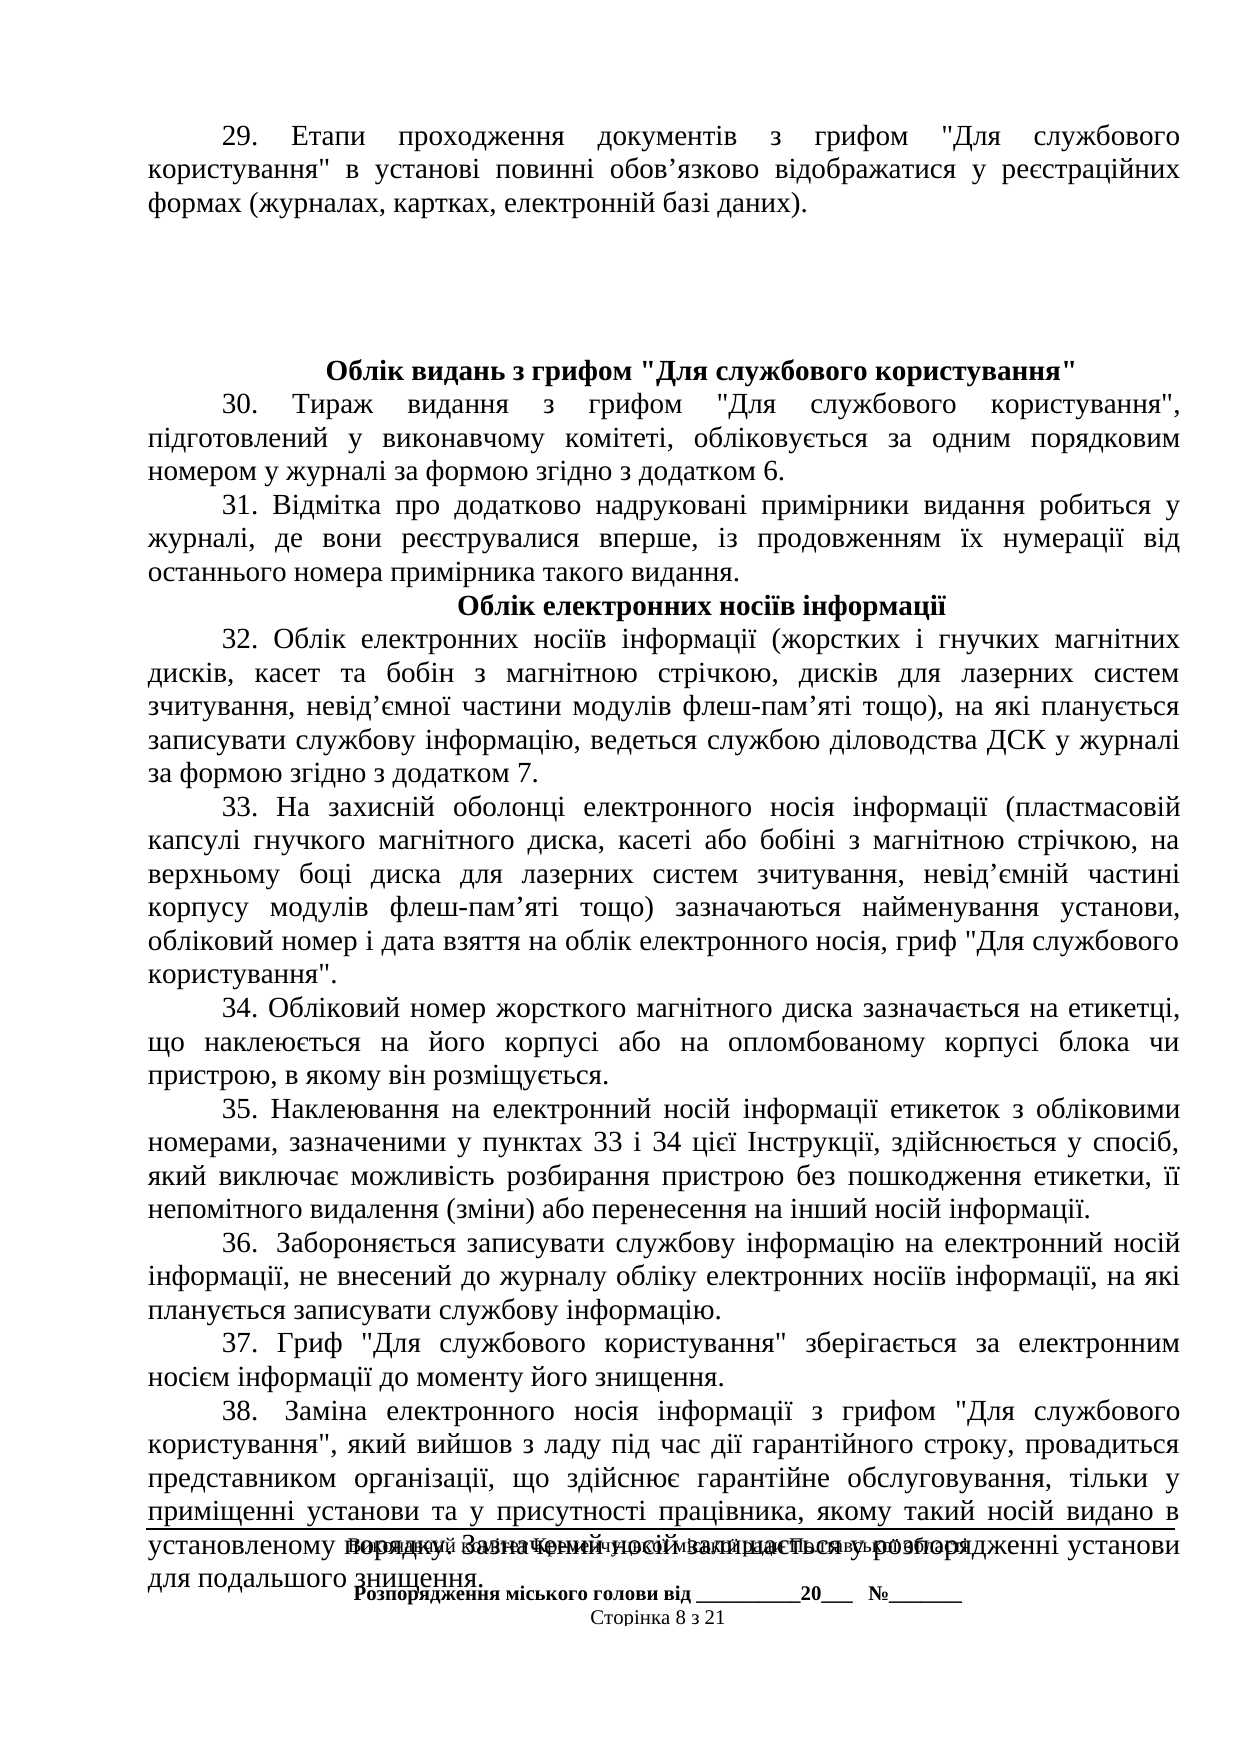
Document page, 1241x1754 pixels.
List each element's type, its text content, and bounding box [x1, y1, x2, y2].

text 33. На захисній оболонці електронного носія інформації (пластмасовій капсулі гнучкого магнітного диска, касеті або бобіні з магнітною стрічкою, на верхньому боці диска для лазерних систем зчитування, невід’ємній частині корпусу модулів флеш-пам’яті тощо) зазначаються найменування установи, обліковий номер і дата взяття на облік електронного носія, гриф "Для службового користування". [148, 789, 1181, 990]
text 38. Заміна електронного носія інформації з грифом "Для службового користування", який вийшов з ладу під час дії гарантійного строку, провадиться представником організації, що здійснює гарантійне обслуговування, тільки у приміщенні установи та у присутності працівника, якому такий носій видано в установленому порядку. Зазначений носій залишається у розпорядженні установи для подальшого знищення. [148, 1393, 1181, 1594]
text 29. Етапи проходження документів з грифом "Для службового користування" в установі повинні обов’язково відображатися у реєстраційних формах (журналах, картках, електронній базі даних). [148, 118, 1181, 219]
text 37. Гриф "Для службового користування" зберігається за електронним носієм інформації до моменту його знищення. [148, 1326, 1181, 1393]
text 30. Тираж видання з грифом "Для службового користування", підготовлений у виконавчому комітеті, обліковується за одним порядковим номером у журналі за формою згідно з додатком 6. [148, 386, 1181, 487]
text 32. Облік електронних носіїв інформації (жорстких і гнучких магнітних дисків, касет та бобін з магнітною стрічкою, дисків для лазерних систем зчитування, невід’ємної частини модулів флеш-пам’яті тощо), на які планується записувати службову інформацію, ведеться службою діловодства ДСК у журналі за формою згідно з додатком 7. [148, 621, 1181, 789]
text 35. Наклеювання на електронний носій інформації етикеток з обліковими номерами, зазначеними у пунктах 33 і 34 цієї Інструкції, здійснюється у спосіб, який виключає можливість розбирання пристрою без пошкодження етикетки, її непомітного видалення (зміни) або перенесення на інший носій інформації. [148, 1091, 1181, 1225]
text Облік електронних носіїв інформації [148, 588, 1181, 621]
text Облік видань з грифом "Для службового користування" [148, 353, 1181, 386]
text 31. Відмітка про додатково надруковані примірники видання робиться у журналі, де вони реєструвалися вперше, із продовженням їх нумерації від останнього номера примірника такого видання. [148, 487, 1181, 588]
text 34. Обліковий номер жорсткого магнітного диска зазначається на етикетці, що наклеюється на його корпусі або на опломбованому корпусі блока чи пристрою, в якому він розміщується. [148, 990, 1181, 1091]
text 36. Забороняється записувати службову інформацію на електронний носій інформації, не внесений до журналу обліку електронних носіїв інформації, на які планується записувати службову інформацію. [148, 1225, 1181, 1326]
